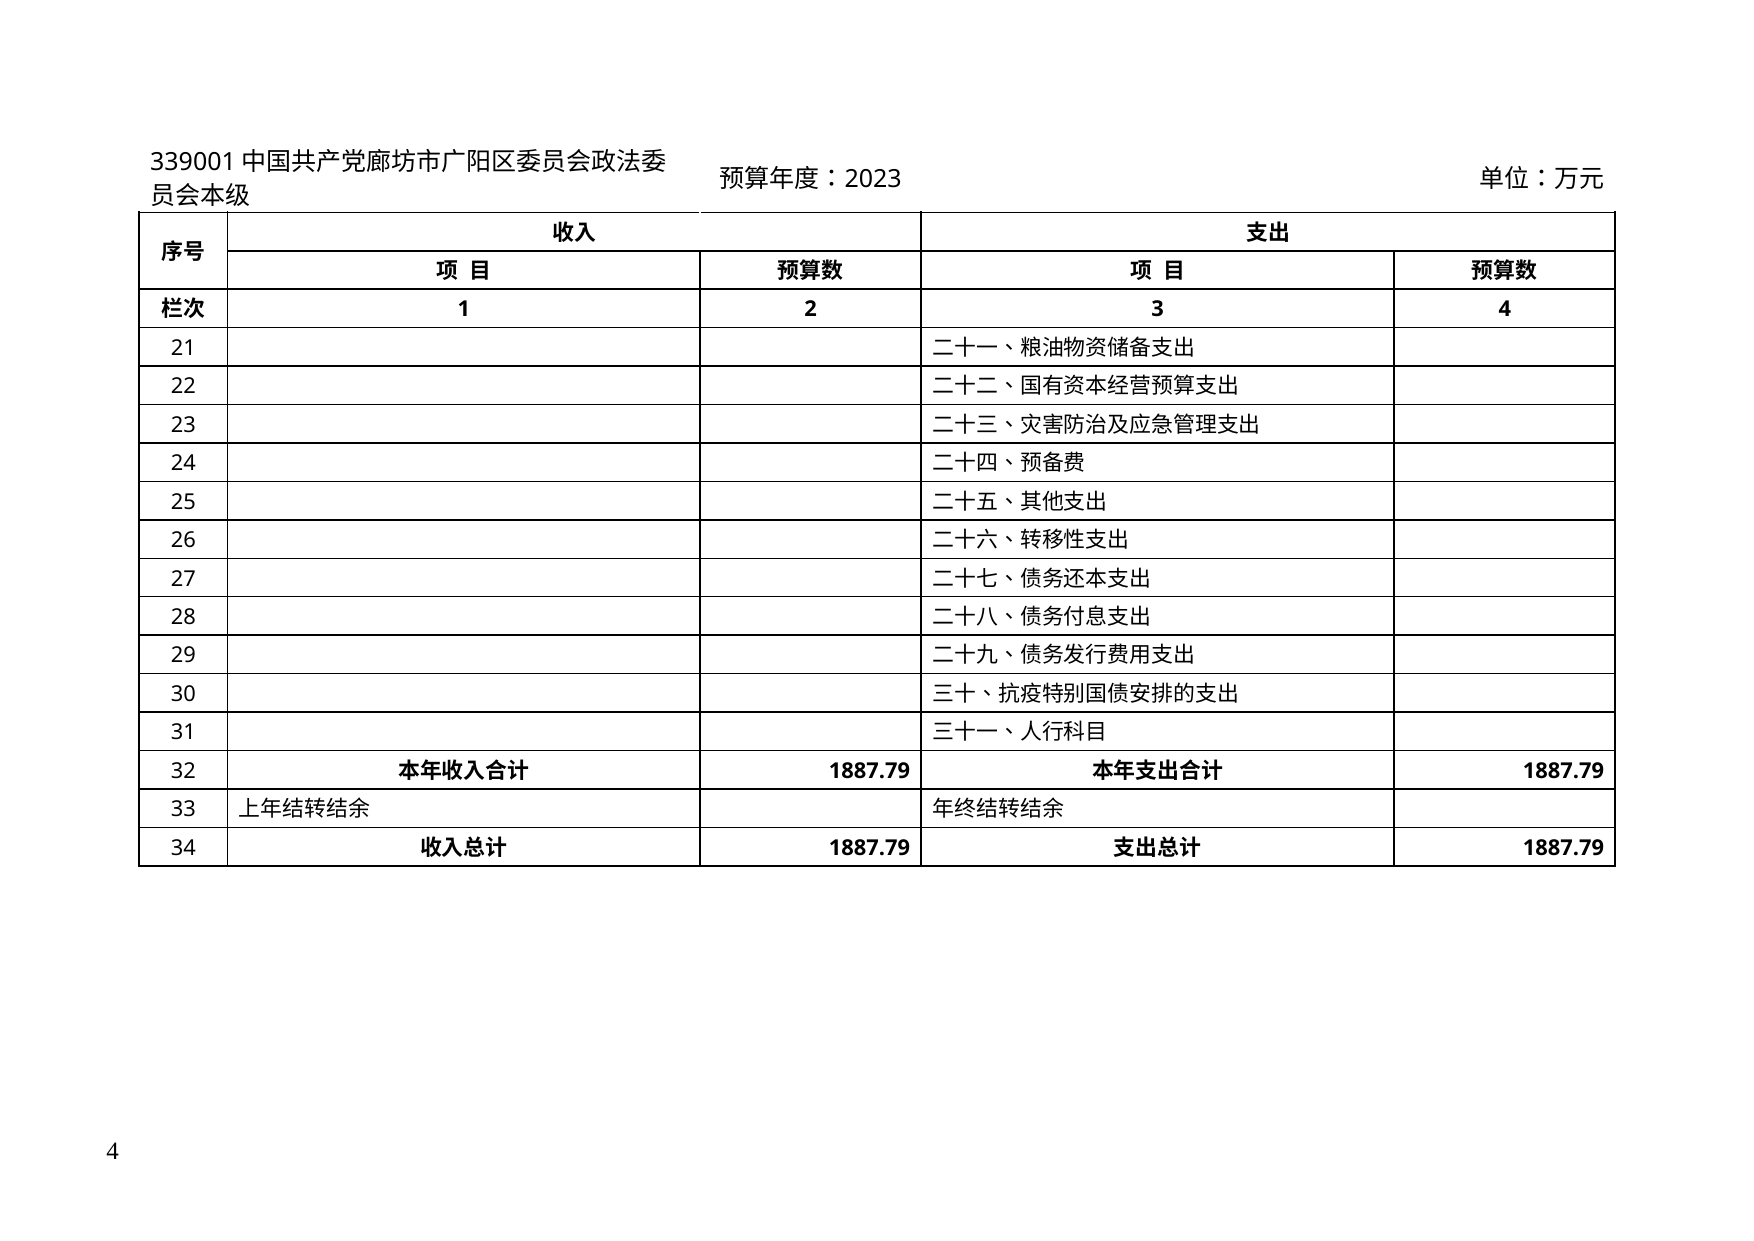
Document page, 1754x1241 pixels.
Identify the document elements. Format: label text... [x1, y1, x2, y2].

table_cell [1395, 559, 1614, 596]
table_cell 33 [140, 790, 227, 826]
table_header 339001中国共产党廊坊市广阳区委员会政法委员会本级 [140, 143, 699, 211]
table_cell 三十、抗疫特别国债安排的支出 [922, 674, 1393, 711]
table_cell 24 [140, 444, 227, 481]
table_cell [228, 328, 699, 365]
table_cell 收入总计 [228, 828, 699, 865]
table_cell [701, 674, 920, 711]
table_cell 本年收入合计 [228, 751, 699, 788]
table_cell 30 [140, 674, 227, 711]
table_cell [1395, 790, 1614, 826]
table_cell 31 [140, 713, 227, 749]
table_cell 25 [140, 482, 227, 519]
table_cell [228, 482, 699, 519]
table_cell 1887.79 [1395, 828, 1614, 865]
table_cell 三十一、人行科目 [922, 713, 1393, 749]
table_cell 二十五、其他支出 [922, 482, 1393, 519]
table_cell 28 [140, 597, 227, 634]
table_cell 34 [140, 828, 227, 865]
table_cell 二十一、粮油物资储备支出 [922, 328, 1393, 365]
table_cell 项 目 [228, 252, 699, 288]
table_cell 二十九、债务发行费用支出 [922, 636, 1393, 673]
table_cell 1 [228, 290, 699, 327]
table_cell 二十七、债务还本支出 [922, 559, 1393, 596]
table_cell [1395, 482, 1614, 519]
table_header 单位：万元 [922, 143, 1614, 211]
table_cell 26 [140, 521, 227, 557]
table_cell [701, 444, 920, 481]
table_cell 23 [140, 405, 227, 442]
table_cell 二十六、转移性支出 [922, 521, 1393, 557]
table_cell 3 [922, 290, 1393, 327]
table_cell 本年支出合计 [922, 751, 1393, 788]
table_cell 二十四、预备费 [922, 444, 1393, 481]
table_cell [1395, 521, 1614, 557]
table_cell 预算数 [701, 252, 920, 288]
table_cell [1395, 636, 1614, 673]
table_cell [1395, 674, 1614, 711]
table_cell [701, 790, 920, 826]
table_cell [1395, 367, 1614, 404]
table_cell 序号 [140, 213, 227, 288]
table_cell 栏次 [140, 290, 227, 327]
table_cell [228, 405, 699, 442]
table_header 预算年度：2023 [701, 143, 920, 211]
table_cell [701, 367, 920, 404]
table_cell [701, 713, 920, 749]
table_cell 二十二、国有资本经营预算支出 [922, 367, 1393, 404]
table_cell 32 [140, 751, 227, 788]
table_cell 1887.79 [1395, 751, 1614, 788]
table_cell 2 [701, 290, 920, 327]
table_cell 年终结转结余 [922, 790, 1393, 826]
table_cell 4 [1395, 290, 1614, 327]
table_cell [1395, 597, 1614, 634]
table_cell [1395, 328, 1614, 365]
table_cell [228, 674, 699, 711]
table_cell [701, 521, 920, 557]
table_cell 22 [140, 367, 227, 404]
table_cell [1395, 405, 1614, 442]
table_cell [228, 521, 699, 557]
table_cell 1887.79 [701, 751, 920, 788]
table_cell 项 目 [922, 252, 1393, 288]
table_cell [701, 482, 920, 519]
table_cell 上年结转结余 [228, 790, 699, 826]
table_cell 预算数 [1395, 252, 1614, 288]
table_cell [228, 559, 699, 596]
table_cell 27 [140, 559, 227, 596]
table_cell [228, 597, 699, 634]
table_cell [701, 597, 920, 634]
table_cell 1887.79 [701, 828, 920, 865]
table_cell 二十八、债务付息支出 [922, 597, 1393, 634]
table_cell [228, 713, 699, 749]
table_cell [701, 559, 920, 596]
table_cell 支出 [922, 213, 1614, 250]
table_cell 21 [140, 328, 227, 365]
table_cell [701, 405, 920, 442]
table_cell [228, 636, 699, 673]
table_cell [1395, 444, 1614, 481]
table_cell [701, 636, 920, 673]
table_cell [1395, 713, 1614, 749]
table_cell 二十三、灾害防治及应急管理支出 [922, 405, 1393, 442]
table_cell 收入 [228, 213, 920, 250]
table_cell 支出总计 [922, 828, 1393, 865]
table_cell [228, 444, 699, 481]
table_cell [701, 328, 920, 365]
table_cell 29 [140, 636, 227, 673]
table_cell [228, 367, 699, 404]
